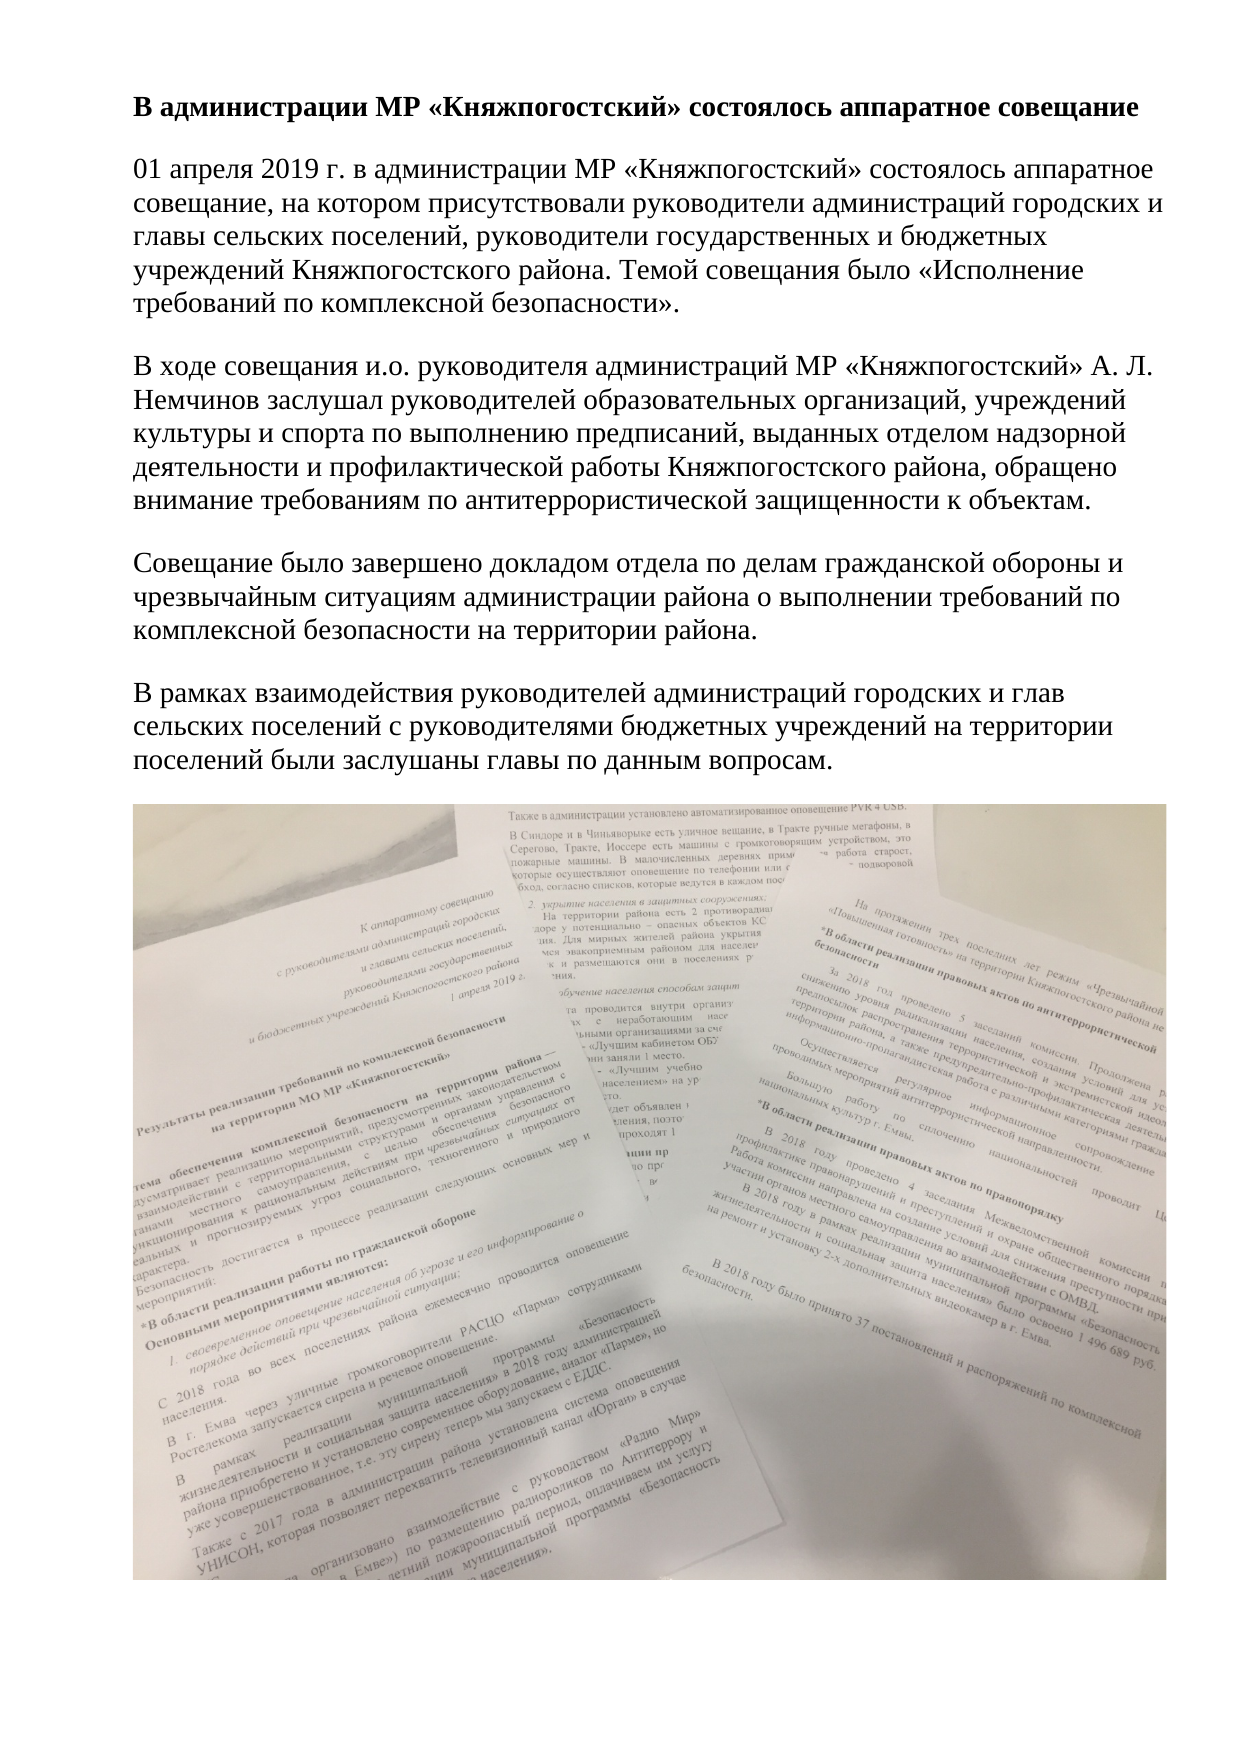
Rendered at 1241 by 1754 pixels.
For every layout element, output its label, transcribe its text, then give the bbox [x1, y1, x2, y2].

text 01 апреля 2019 г. в администрации МР «Княжпогостский» состоялось аппаратное совещание, на котором присутствовали руководители администраций городских и главы сельских поселений, руководители государственных и бюджетных учреждений Княжпогостского района. Темой совещания было «Исполнение требований по комплексной безопасности». [133, 151, 1167, 319]
text В рамках взаимодействия руководителей администраций городских и глав сельских поселений с руководителями бюджетных учреждений на территории поселений были заслушаны главы по данным вопросам. [133, 675, 1167, 776]
text В ходе совещания и.о. руководителя администраций МР «Княжпогостский» А. Л. Немчинов заслушал руководителей образовательных организаций, учреждений культуры и спорта по выполнению предписаний, выданных отделом надзорной деятельности и профилактической работы Княжпогостского района, обращено внимание требованиям по антитеррористической защищенности к объектам. [133, 348, 1167, 516]
picture [132, 804, 1167, 1580]
text Совещание было завершено докладом отдела по делам гражданской обороны и чрезвычайным ситуациям администрации района о выполнении требований по комплексной безопасности на территории района. [133, 545, 1167, 646]
text В администрации МР «Княжпогостский» состоялось аппаратное совещание [133, 89, 1167, 122]
